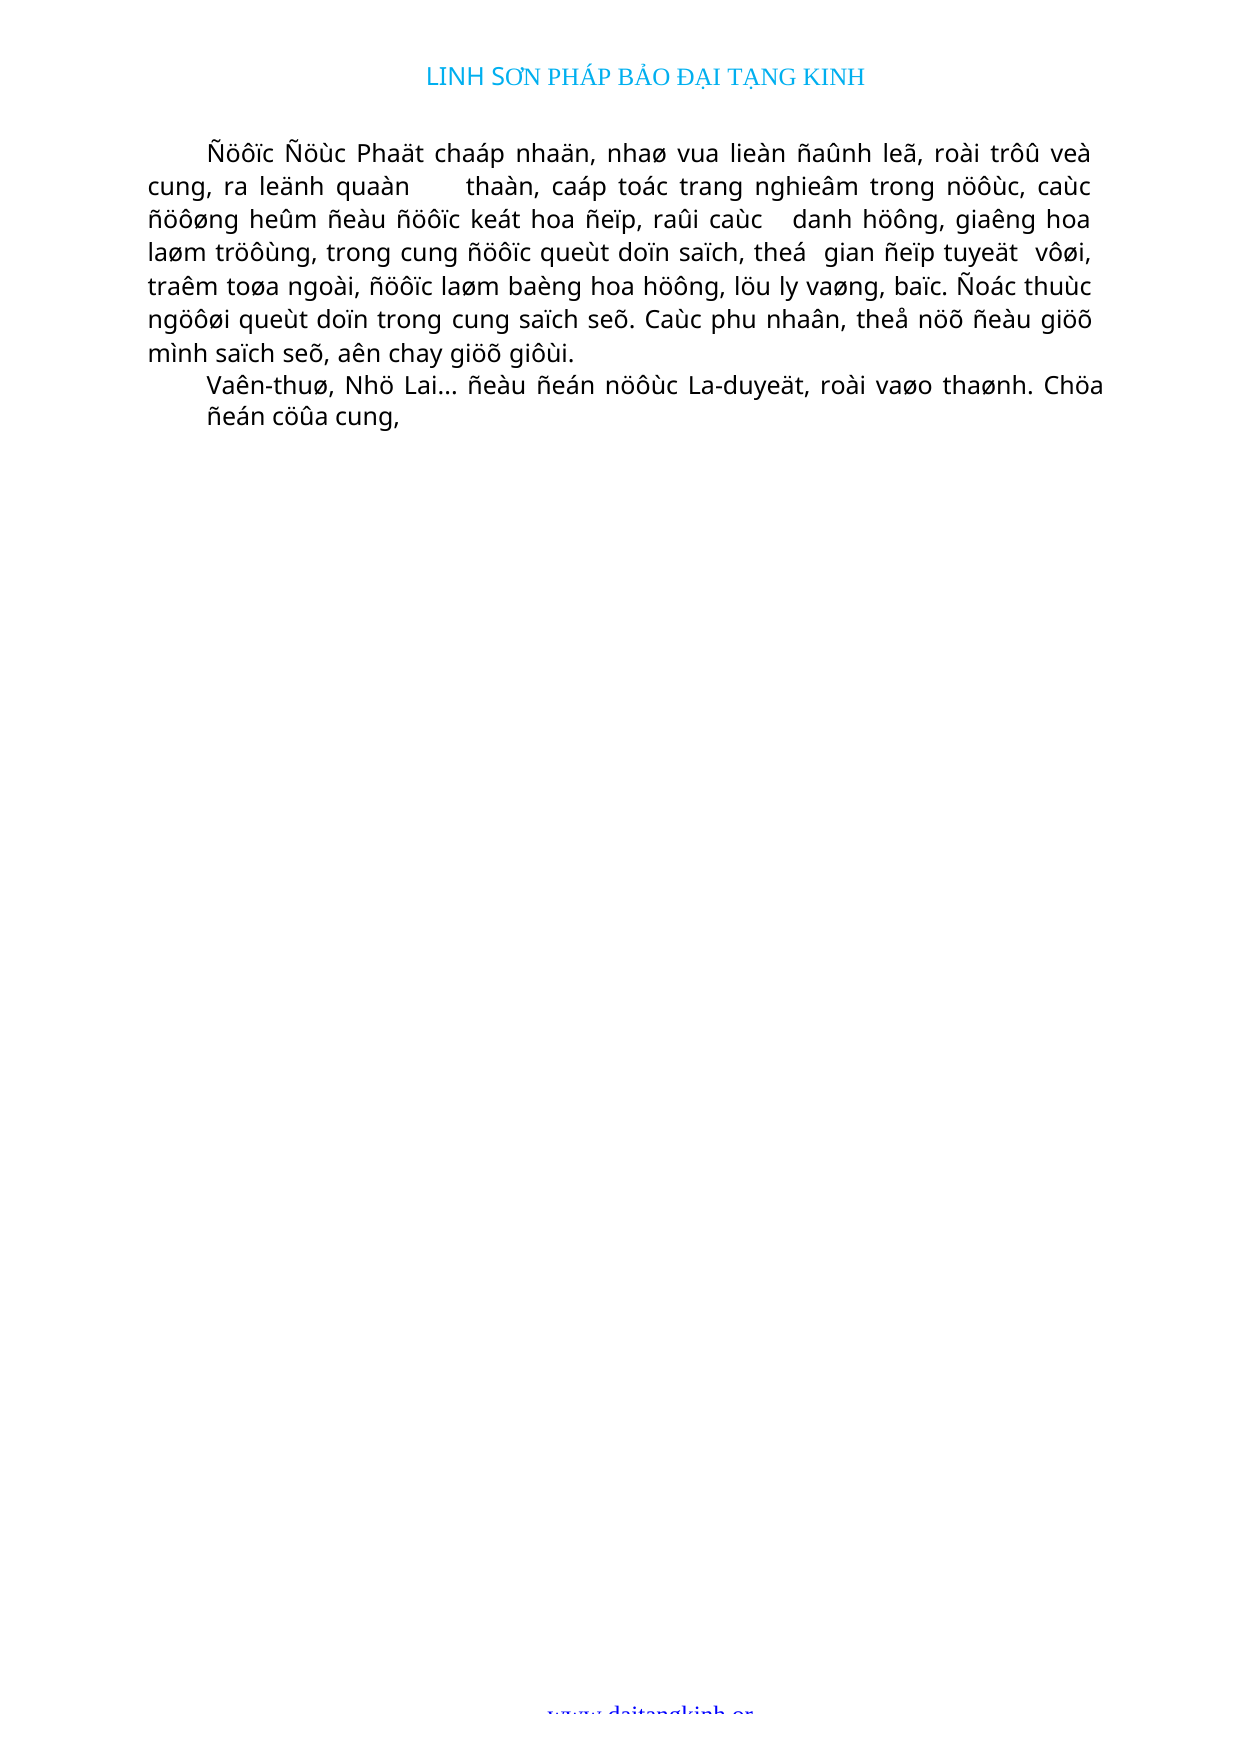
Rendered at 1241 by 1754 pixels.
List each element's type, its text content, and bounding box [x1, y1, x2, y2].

text Ñöôïc Ñöùc Phaät chaáp nhaän, nhaø vua lieàn ñaûnh leã, roài trôû veà cung, ra leänh quaàn thaàn, caáp toác trang nghieâm trong nöôùc, caùc ñöôøng heûm ñeàu ñöôïc keát hoa ñeïp, raûi caùc danh höông, giaêng hoa laøm tröôùng, trong cung ñöôïc queùt doïn saïch, theá gian ñeïp tuyeät vôøi, traêm toøa ngoài, ñöôïc laøm baèng hoa höông, löu ly vaøng, baïc. Ñoác thuùc ngöôøi queùt doïn trong cung saïch seõ. Caùc phu nhaân, theå nöõ ñeàu giöõ mình saïch seõ, aên chay giöõ giôùi. [147, 135, 1093, 369]
text Vaên-thuø, Nhö Lai... ñeàu ñeán nöôùc La-duyeät, roài vaøo thaønh. Chöa ñeán cöûa cung, [206, 369, 1105, 432]
